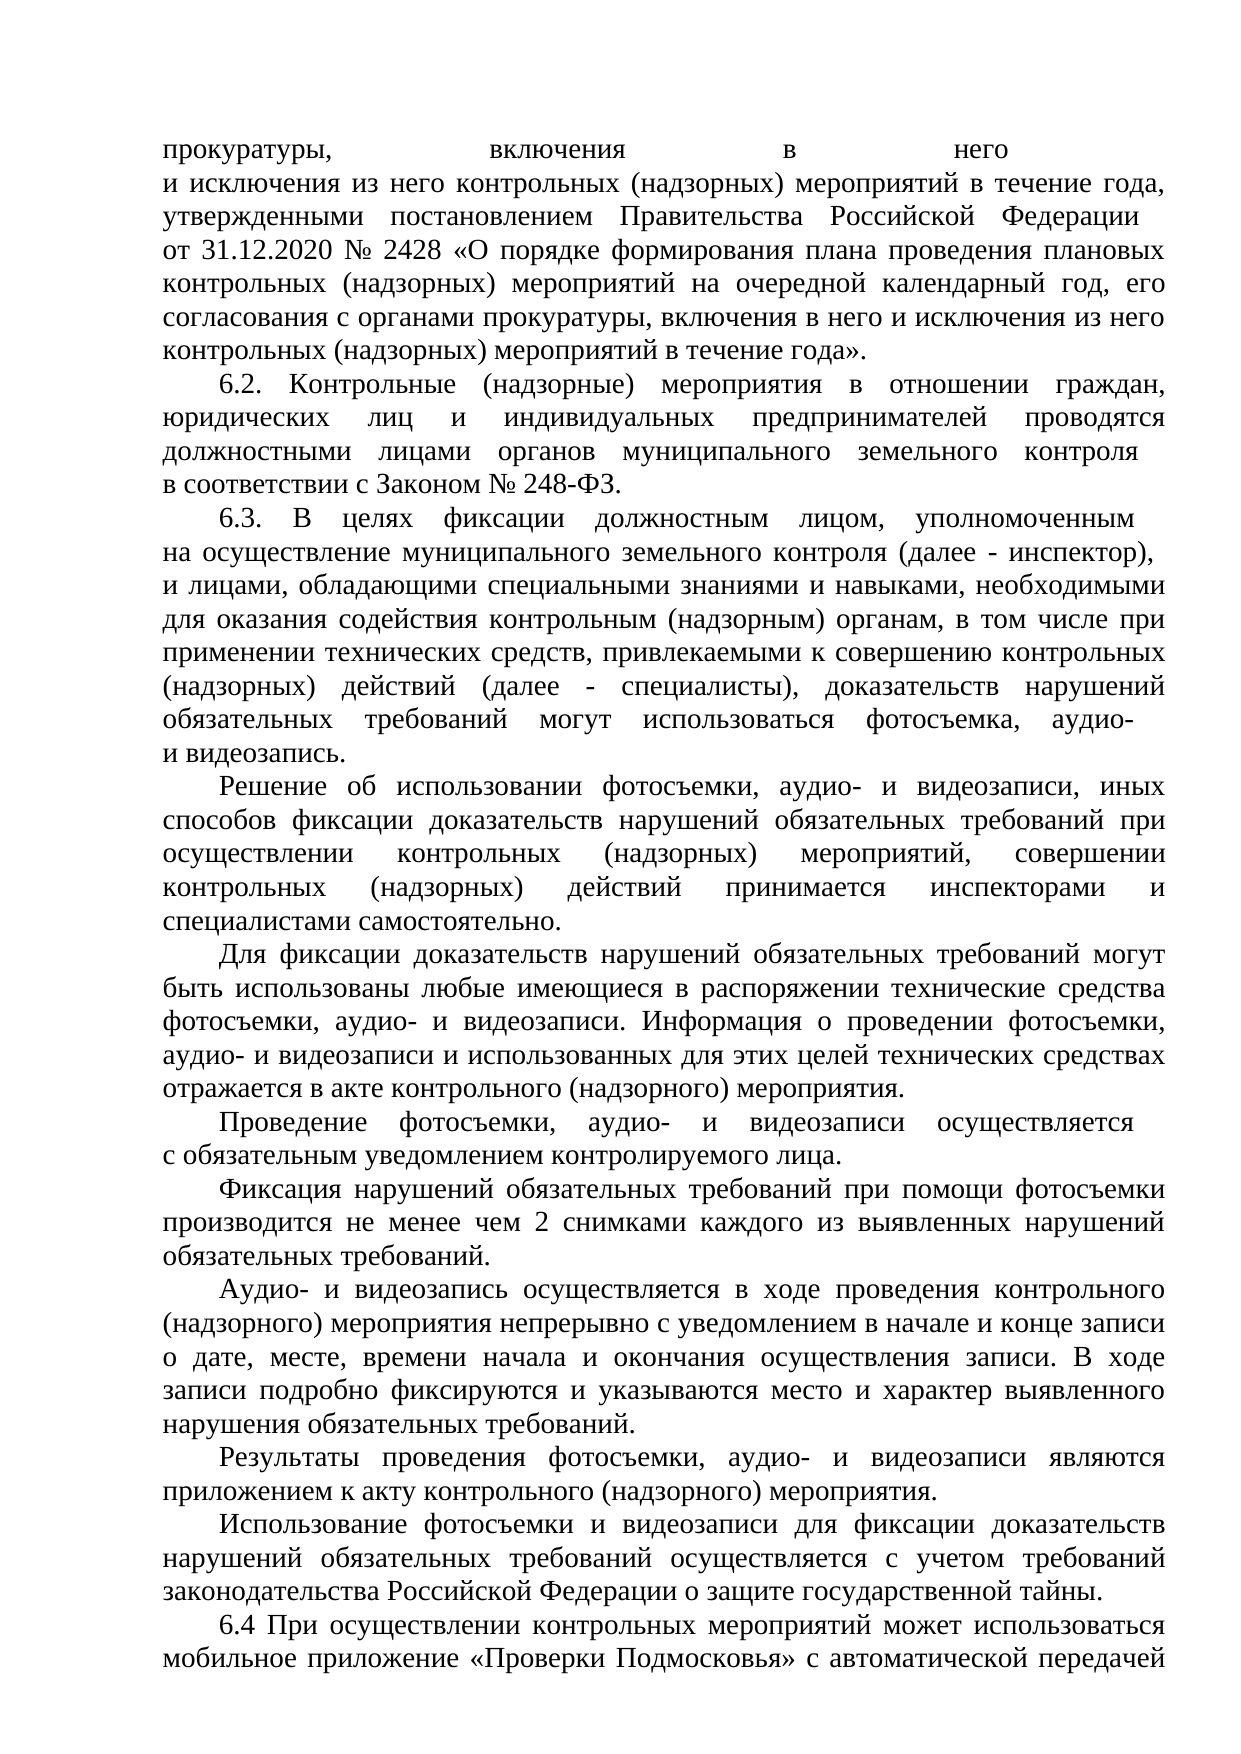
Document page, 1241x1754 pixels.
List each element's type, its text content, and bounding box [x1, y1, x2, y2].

text Аудио- и видеозапись осуществляется в ходе проведения контрольного (надзорного) мероприятия непрерывно с уведомлением в начале и конце записи о дате, месте, времени начала и окончания осуществления записи. В ходе записи подробно фиксируются и указываются место и характер выявленного нарушения обязательных требований. [162, 1272, 1166, 1439]
text Проведение фотосъемки, аудио- и видеозаписи осуществляется с обязательным уведомлением контролируемого лица. [162, 1104, 1166, 1171]
text 6.2. Контрольные (надзорные) мероприятия в отношении граждан, юридических лиц и индивидуальных предпринимателей проводятся должностными лицами органов муниципального земельного контроля в соответствии с Законом № 248-ФЗ. [162, 366, 1166, 500]
text Фиксация нарушений обязательных требований при помощи фотосъемки производится не менее чем 2 снимками каждого из выявленных нарушений обязательных требований. [162, 1171, 1166, 1272]
text Результаты проведения фотосъемки, аудио- и видеозаписи являются приложением к акту контрольного (надзорного) мероприятия. [162, 1439, 1166, 1506]
text Для фиксации доказательств нарушений обязательных требований могут быть использованы любые имеющиеся в распоряжении технические средства фотосъемки, аудио- и видеозаписи. Информация о проведении фотосъемки, аудио- и видеозаписи и использованных для этих целей технических средствах отражается в акте контрольного (надзорного) мероприятия. [162, 936, 1166, 1104]
text Использование фотосъемки и видеозаписи для фиксации доказательств нарушений обязательных требований осуществляется с учетом требований законодательства Российской Федерации о защите государственной тайны. [162, 1506, 1166, 1607]
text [162, 1607, 1166, 1674]
text Решение об использовании фотосъемки, аудио- и видеозаписи, иных способов фиксации доказательств нарушений обязательных требований при осуществлении контрольных (надзорных) мероприятий, совершении контрольных (надзорных) действий принимается инспекторами и специалистами самостоятельно. [162, 768, 1166, 936]
text 6.3. В целях фиксации должностным лицом, уполномоченным на осуществление муниципального земельного контроля (далее - инспектор), и лицами, обладающими специальными знаниями и навыками, необходимыми для оказания содействия контрольным (надзорным) органам, в том числе при применении технических средств, привлекаемыми к совершению контрольных (надзорных) действий (далее - специалисты), доказательств нарушений обязательных требований могут использоваться фотосъемка, аудио- и видеозапись. [162, 500, 1166, 768]
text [162, 131, 1166, 366]
